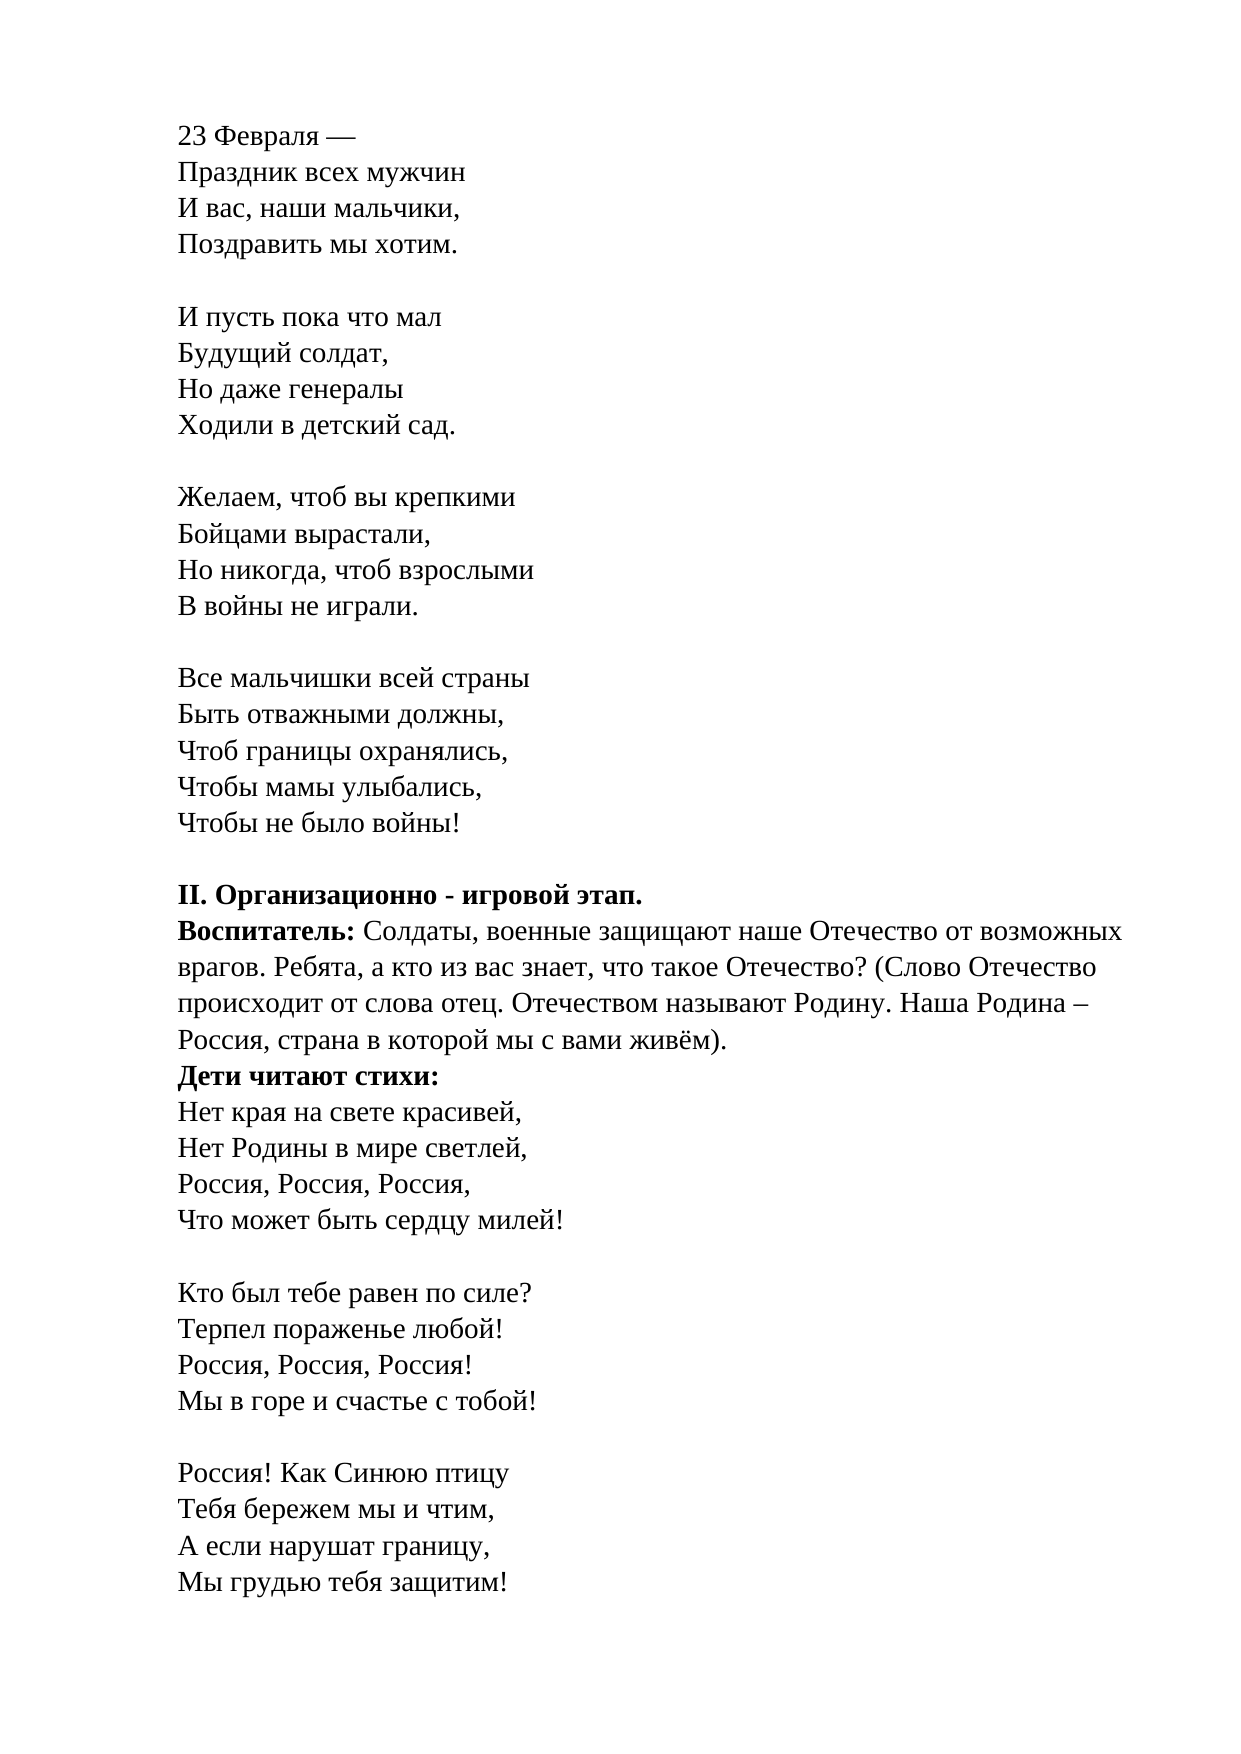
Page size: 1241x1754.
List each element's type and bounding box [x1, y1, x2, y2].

text [177, 118, 1152, 1634]
